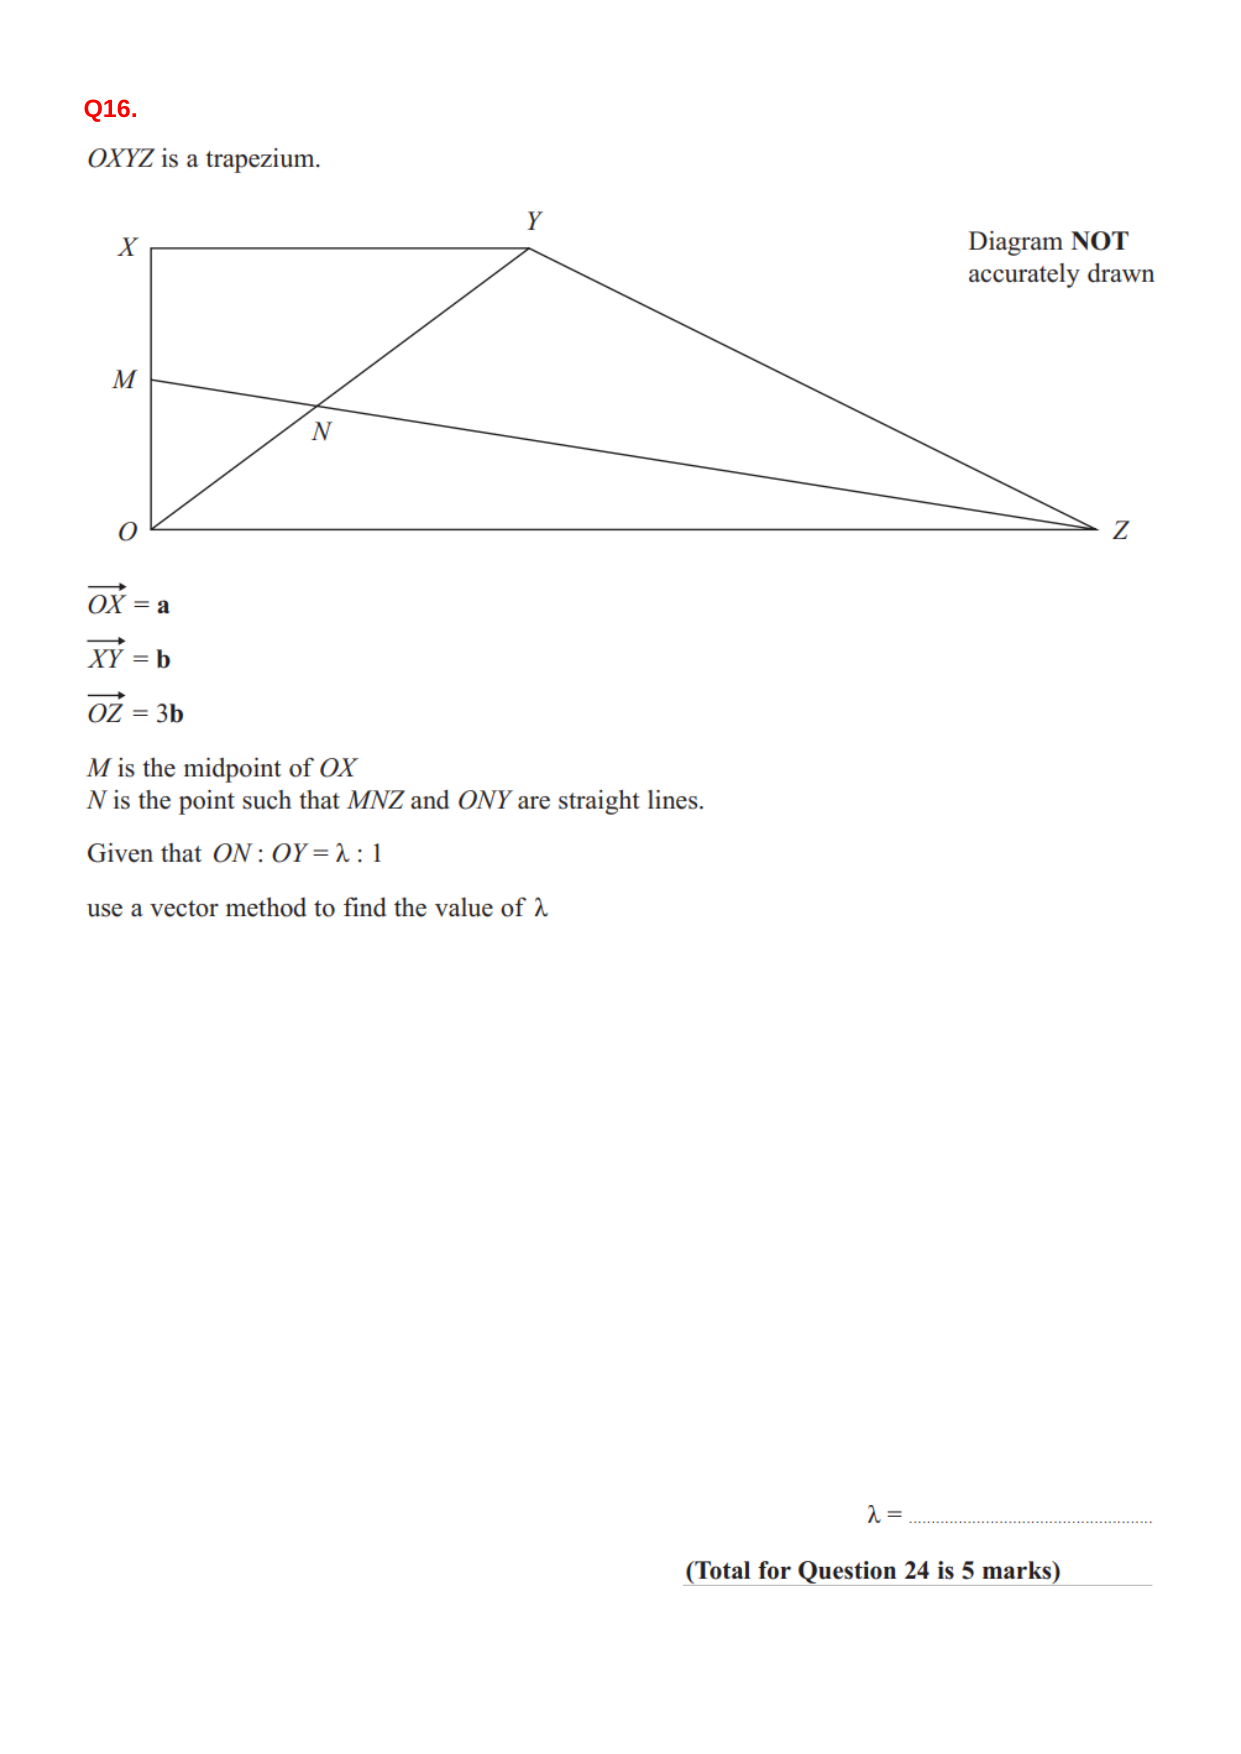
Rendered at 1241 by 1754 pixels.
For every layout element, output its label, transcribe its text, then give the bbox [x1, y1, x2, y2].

text Q16. [83, 94, 1157, 122]
picture [83, 141, 1157, 925]
picture [683, 1505, 1157, 1586]
